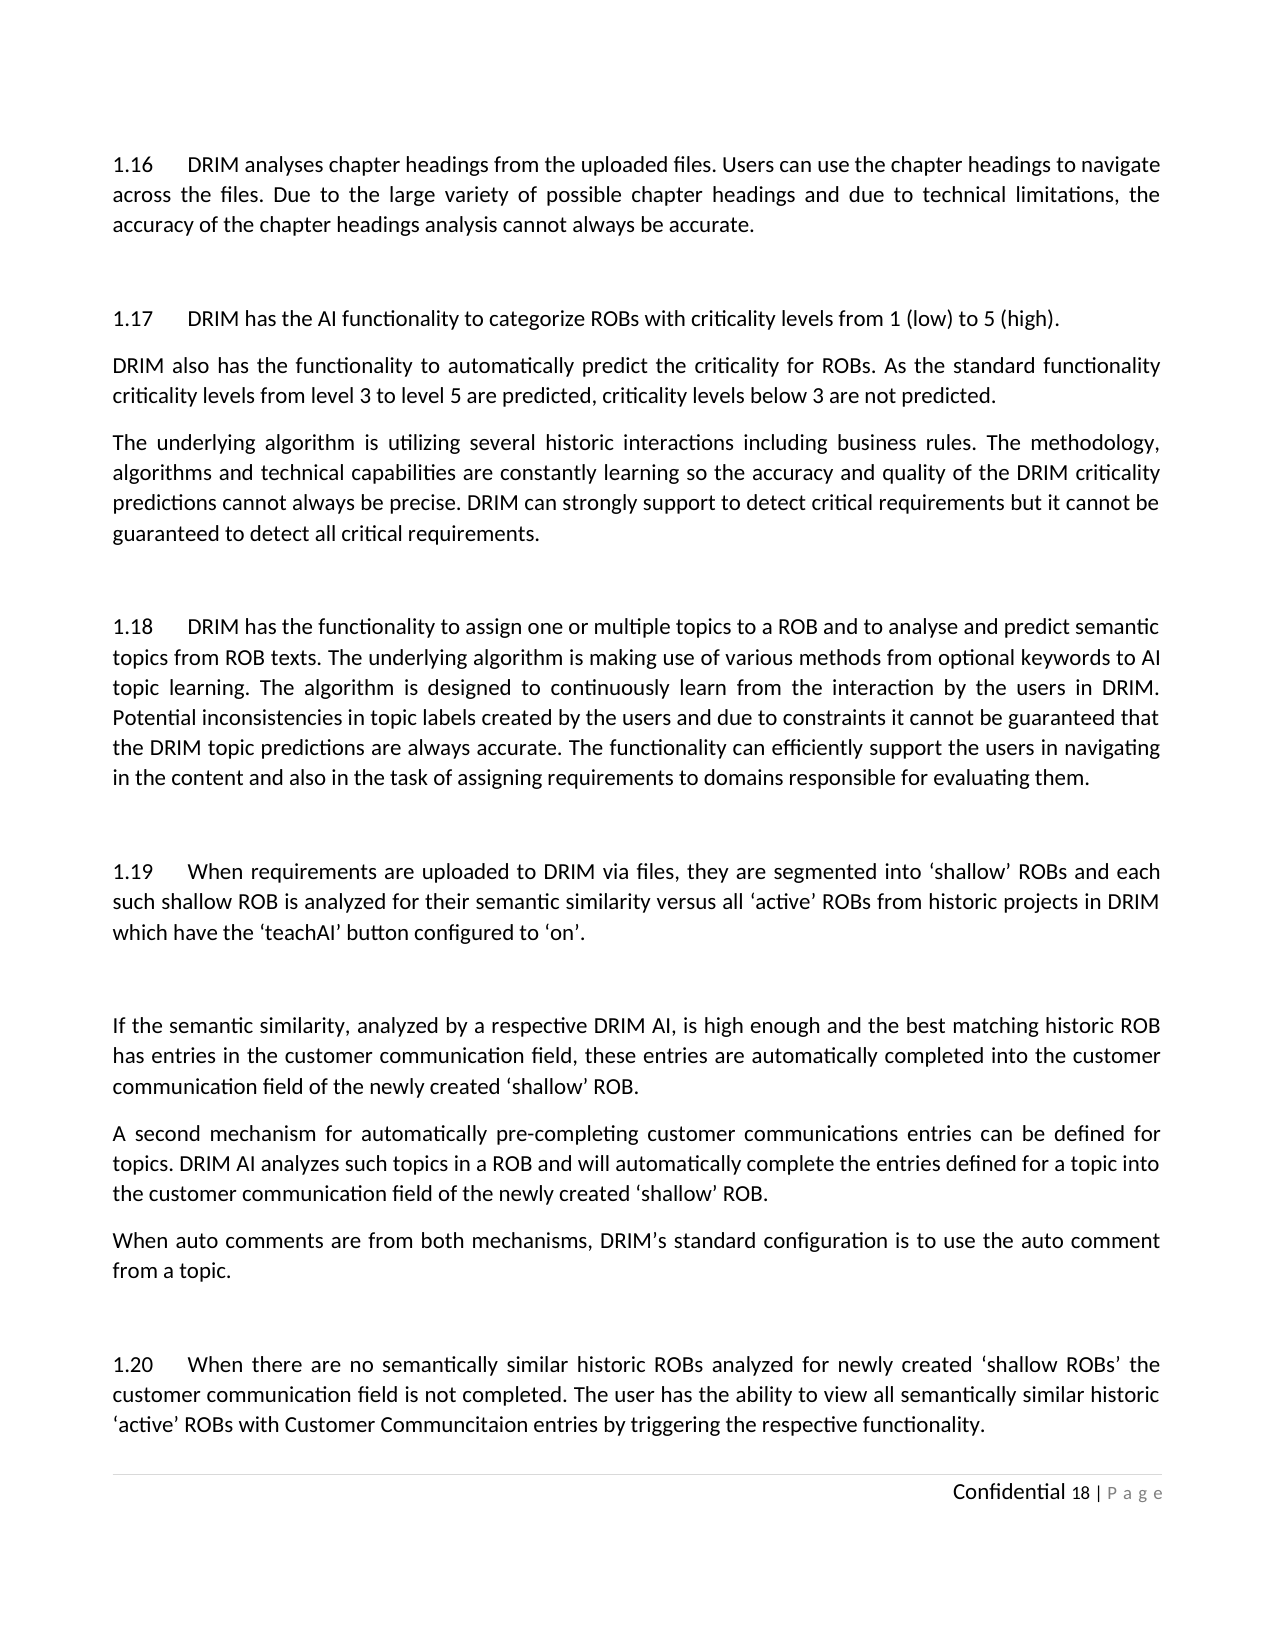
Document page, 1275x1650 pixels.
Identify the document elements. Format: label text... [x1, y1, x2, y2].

text If the semantic similarity, analyzed by a respective DRIM AI, is high enough and the best matching historic ROB has entries in the customer communication field, these entries are automatically completed into the customer communication field of the newly created ‘shallow’ ROB. [112, 1011, 1162, 1100]
text 1.20 When there are no semantically similar historic ROBs analyzed for newly created ‘shallow ROBs’ the customer communication field is not completed. The user has the ability to view all semantically similar historic ‘active’ ROBs with Customer Communcitaion entries by triggering the respective functionality. [112, 1350, 1162, 1438]
text The underlying algorithm is utilizing several historic interactions including business rules. The methodology, algorithms and technical capabilities are constantly learning so the accuracy and quality of the DRIM criticality predictions cannot always be precise. DRIM can strongly support to detect critical requirements but it cannot be guaranteed to detect all critical requirements. [112, 428, 1162, 547]
text 1.18 DRIM has the functionality to assign one or multiple topics to a ROB and to analyse and predict semantic topics from ROB texts. The underlying algorithm is making use of various methods from optional keywords to AI topic learning. The algorithm is designed to continuously learn from the interaction by the users in DRIM. Potential inconsistencies in topic labels created by the users and due to constraints it cannot be guaranteed that the DRIM topic predictions are always accurate. The functionality can efficiently support the users in navigating in the content and also in the task of assigning requirements to domains responsible for evaluating them. [112, 612, 1162, 792]
text 1.17 DRIM has the AI functionality to categorize ROBs with criticality levels from 1 (low) to 5 (high). [112, 304, 1162, 332]
text When auto comments are from both mechanisms, DRIM’s standard configuration is to use the auto comment from a topic. [112, 1226, 1162, 1284]
text DRIM also has the functionality to automatically predict the criticality for ROBs. As the standard functionality criticality levels from level 3 to level 5 are predicted, criticality levels below 3 are not predicted. [112, 351, 1162, 409]
text 1.16 DRIM analyses chapter headings from the uploaded files. Users can use the chapter headings to navigate across the files. Due to the large variety of possible chapter headings and due to technical limitations, the accuracy of the chapter headings analysis cannot always be accurate. [112, 150, 1162, 238]
text 1.19 When requirements are uploaded to DRIM via files, they are segmented into ‘shallow’ ROBs and each such shallow ROB is analyzed for their semantic similarity versus all ‘active’ ROBs from historic projects in DRIM which have the ‘teachAI’ button configured to ‘on’. [112, 857, 1162, 946]
text A second mechanism for automatically pre-completing customer communications entries can be defined for topics. DRIM AI analyzes such topics in a ROB and will automatically complete the entries defined for a topic into the customer communication field of the newly created ‘shallow’ ROB. [112, 1119, 1162, 1207]
